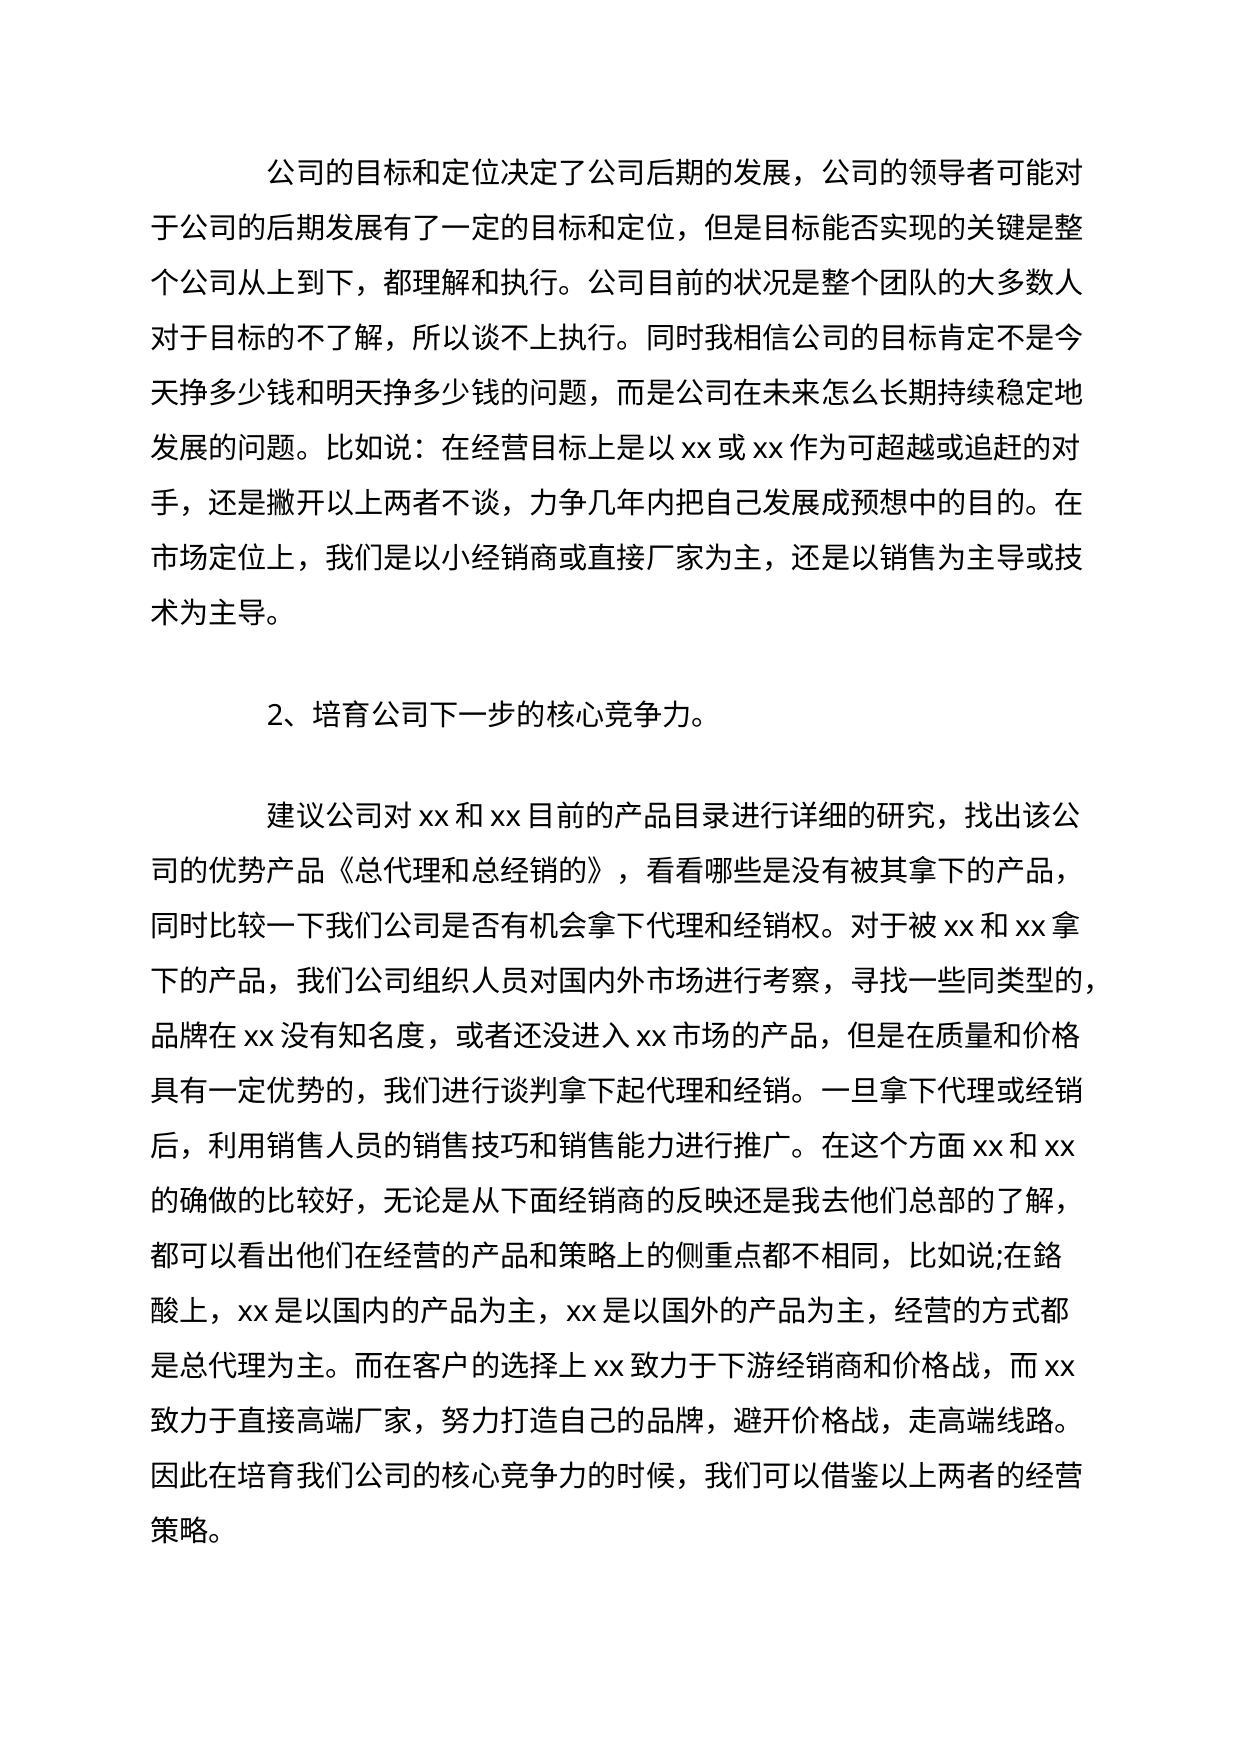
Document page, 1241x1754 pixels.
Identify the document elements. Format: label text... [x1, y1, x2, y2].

text 2、培育公司下一步的核心竞争力。 [150, 691, 1090, 733]
text 建议公司对xx和xx目前的产品目录进行详细的研究，找出该公司的优势产品《总代理和总经销的》，看看哪些是没有被其拿下的产品，同时比较一下我们公司是否有机会拿下代理和经销权。对于被xx和xx拿下的产品，我们公司组织人员对国内外市场进行考察，寻找一些同类型的，品牌在xx没有知名度，或者还没进入xx市场的产品，但是在质量和价格具有一定优势的，我们进行谈判拿下起代理和经销。一旦拿下代理或经销后，利用销售人员的销售技巧和销售能力进行推广。在这个方面xx和xx的确做的比较好，无论是从下面经销商的反映还是我去他们总部的了解，都可以看出他们在经营的产品和策略上的侧重点都不相同，比如说;在鉻酸上，xx是以国内的产品为主，xx是以国外的产品为主，经营的方式都是总代理为主。而在客户的选择上xx致力于下游经销商和价格战，而xx致力于直接高端厂家，努力打造自己的品牌，避开价格战，走高端线路。因此在培育我们公司的核心竞争力的时候，我们可以借鉴以上两者的经营策略。 [150, 793, 1090, 1550]
text 公司的目标和定位决定了公司后期的发展，公司的领导者可能对于公司的后期发展有了一定的目标和定位，但是目标能否实现的关键是整个公司从上到下，都理解和执行。公司目前的状况是整个团队的大多数人对于目标的不了解，所以谈不上执行。同时我相信公司的目标肯定不是今天挣多少钱和明天挣多少钱的问题，而是公司在未来怎么长期持续稳定地发展的问题。比如说：在经营目标上是以xx或xx作为可超越或追赶的对手，还是撇开以上两者不谈，力争几年内把自己发展成预想中的目的。在市场定位上，我们是以小经销商或直接厂家为主，还是以销售为主导或技术为主导。 [150, 150, 1090, 632]
